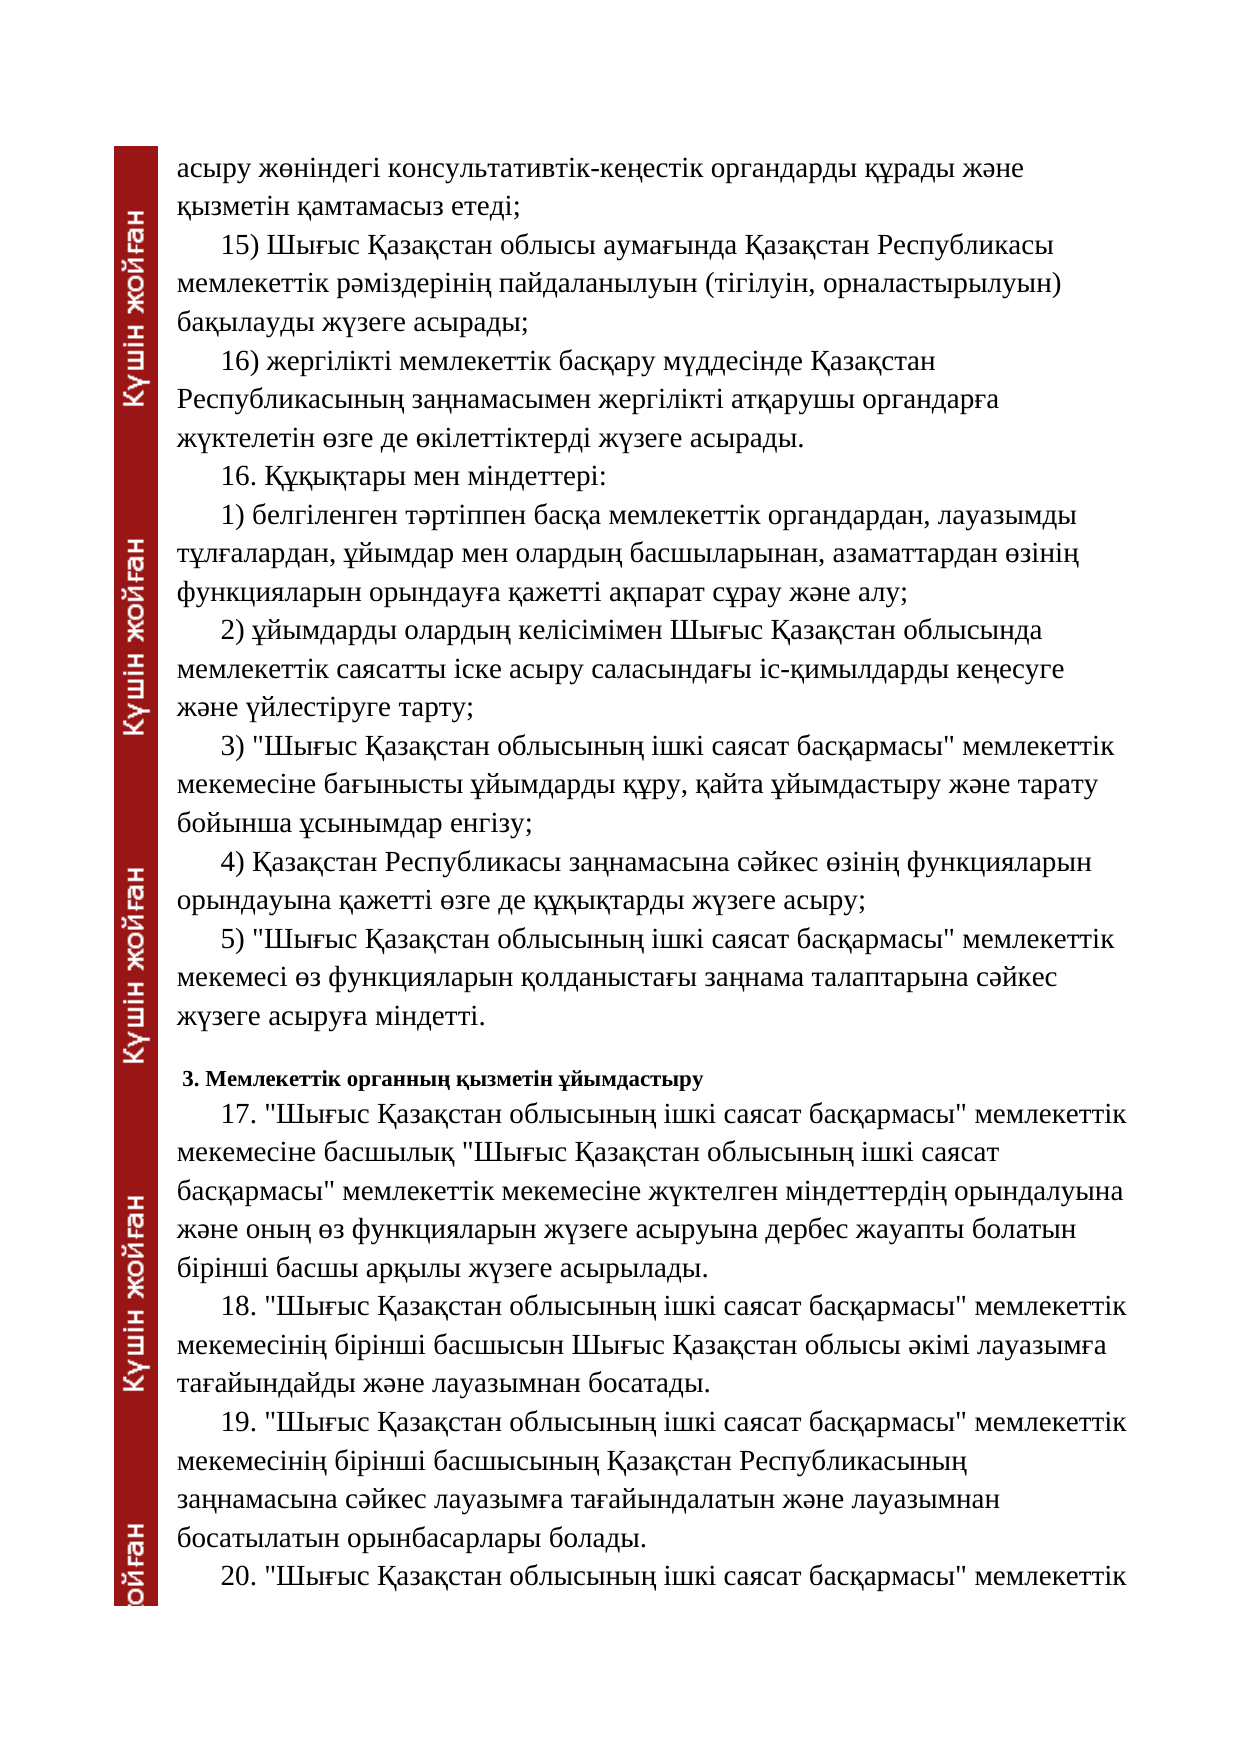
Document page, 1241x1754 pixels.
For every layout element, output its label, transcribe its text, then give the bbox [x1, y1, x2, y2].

picture [114, 1092, 158, 1096]
picture [114, 1592, 158, 1606]
text 3. Мемлекеттік органның қызметін ұйымдастыру [112, 1066, 1128, 1092]
picture [114, 1062, 158, 1066]
picture [114, 146, 158, 150]
